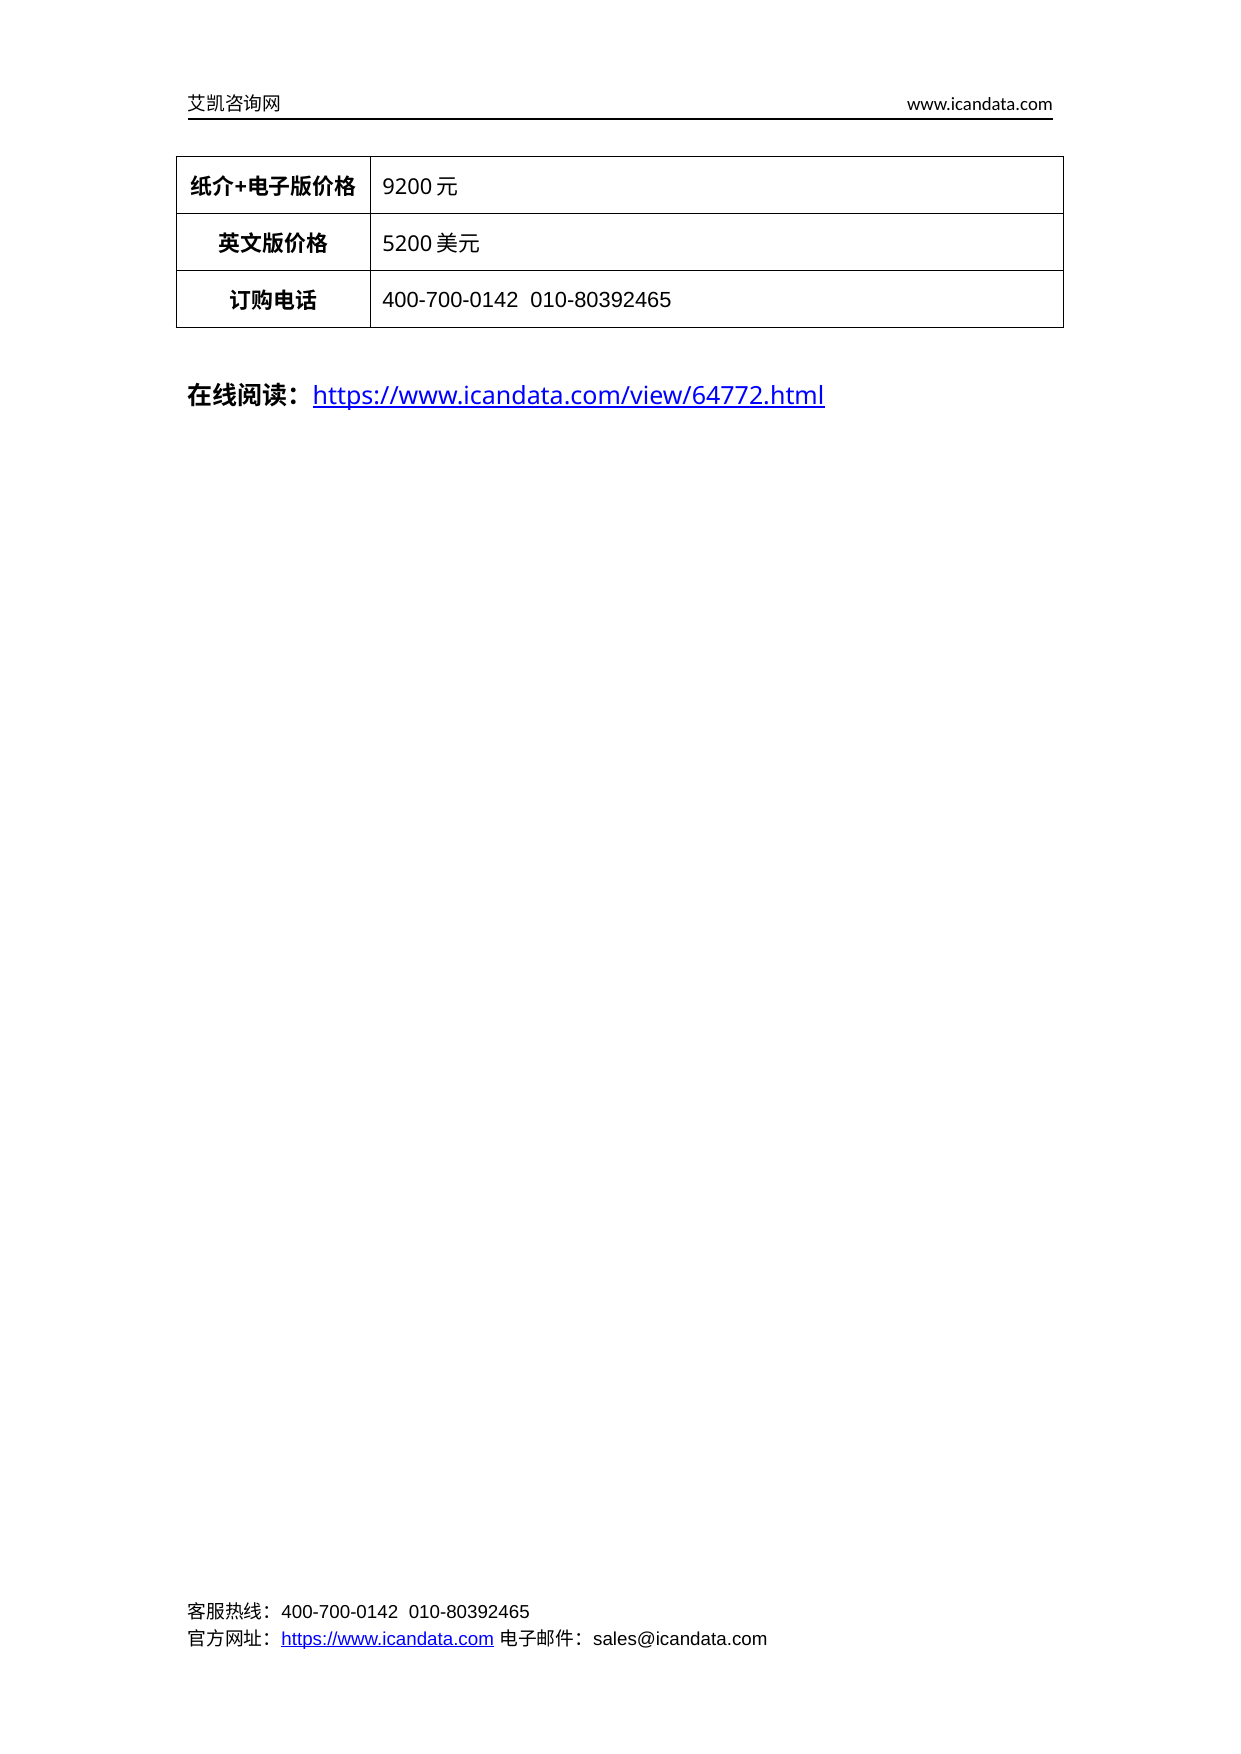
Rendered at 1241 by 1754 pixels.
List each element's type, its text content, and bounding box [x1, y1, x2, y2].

text 在线阅读：https://www.icandata.com/view/64772.html [187, 361, 1053, 426]
table_cell 订购电话 [177, 271, 370, 327]
table_cell 9200元 [371, 157, 1063, 213]
table_cell 英文版价格 [177, 214, 370, 270]
table_cell 400-700-0142 010-80392465 [371, 271, 1063, 327]
table_cell 5200美元 [371, 214, 1063, 270]
table_cell 纸介+电子版价格 [177, 157, 370, 213]
